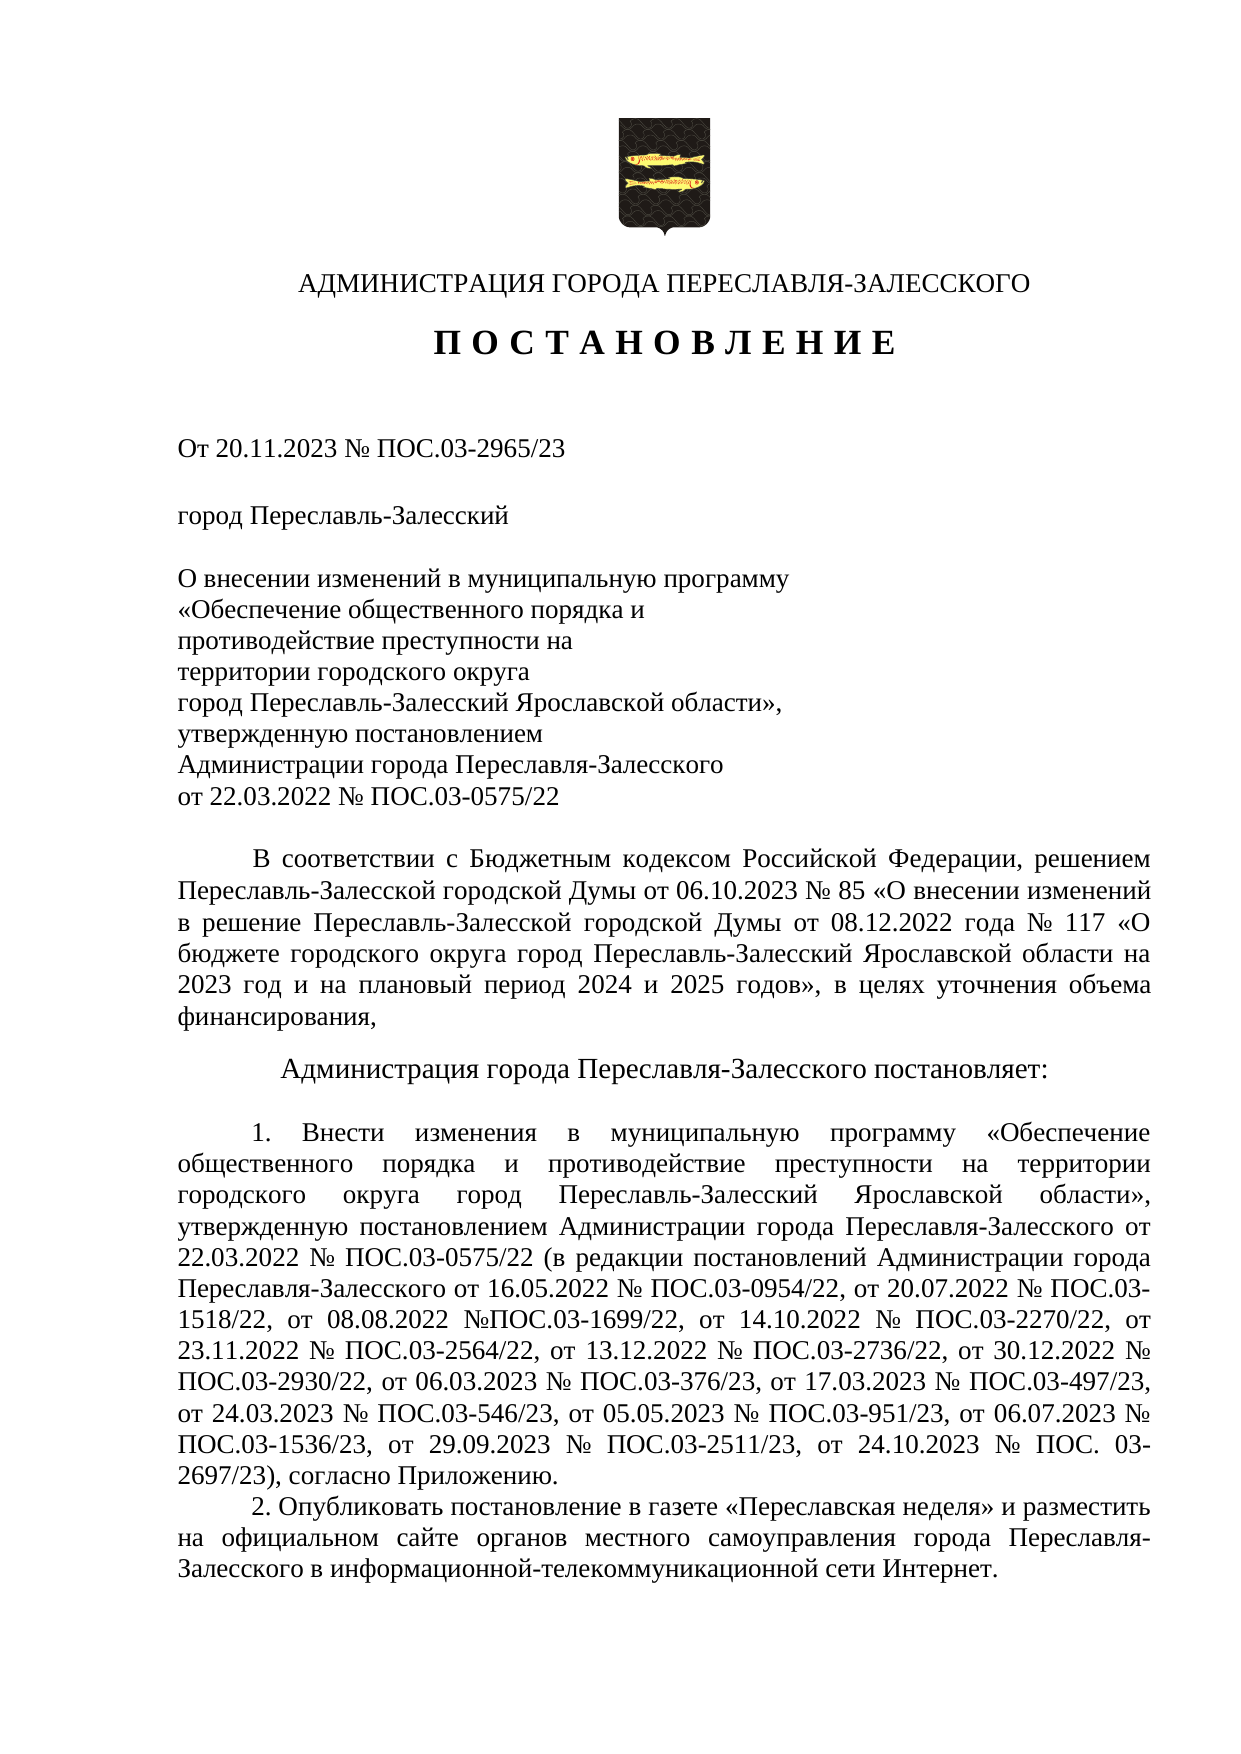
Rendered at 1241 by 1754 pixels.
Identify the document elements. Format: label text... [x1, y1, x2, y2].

text В соответствии с Бюджетным кодексом Российской Федерации, решением Переславль-Залесской городской Думы от 06.10.2023 № 85 «О внесении изменений в решение Переславль-Залесской городской Думы от 08.12.2022 года № 117 «О бюджете городского округа город Переславль-Залесский Ярославской области на 2023 год и на плановый период 2024 и 2025 годов», в целях уточнения объема финансирования, [177, 842, 1152, 1031]
text 2. Опубликовать постановление в газете «Переславская неделя» и разместить на официальном сайте органов местного самоуправления города Переславля-Залесского в информационной-телекоммуникационной сети Интернет. [177, 1490, 1152, 1583]
text «Обеспечение общественного порядка и [177, 593, 1152, 624]
text противодействие преступности на [177, 624, 1152, 655]
text территории городского округа [177, 655, 1152, 686]
subtitle ПОСТАНОВЛЕНИЕ [177, 321, 1152, 362]
text АДМИНИСТРАЦИЯ ГОРОДА ПЕРЕСЛАВЛЯ-ЗАЛЕССКОГО [177, 267, 1152, 298]
text О внесении изменений в муниципальную программу [177, 562, 1152, 593]
text Администрации города Переславля-Залесского [177, 749, 1152, 780]
text 1. Внести изменения в муниципальную программу «Обеспечение общественного порядка и противодействие преступности на территории городского округа город Переславль-Залесский Ярославской области», утвержденную постановлением Администрации города Переславля-Залесского от 22.03.2022 № ПОС.03-0575/22 (в редакции постановлений Администрации города Переславля-Залесского от 16.05.2022 № ПОС.03-0954/22, от 20.07.2022 № ПОС.03-1518/22, от 08.08.2022 №ПОС.03-1699/22, от 14.10.2022 № ПОС.03-2270/22, от 23.11.2022 № ПОС.03-2564/22, от 13.12.2022 № ПОС.03-2736/22, от 30.12.2022 № ПОС.03-2930/22, от 06.03.2023 № ПОС.03-376/23, от 17.03.2023 № ПОС.03-497/23, от 24.03.2023 № ПОС.03-546/23, от 05.05.2023 № ПОС.03-951/23, от 06.07.2023 № ПОС.03-1536/23, от 29.09.2023 № ПОС.03-2511/23, от 24.10.2023 № ПОС. 03-2697/23), согласно Приложению. [177, 1116, 1152, 1490]
text город Переславль-Залесский [177, 499, 1152, 531]
text утвержденную постановлением [177, 717, 1152, 749]
text город Переславль-Залесский Ярославской области», [177, 686, 1152, 717]
text от 22.03.2022 № ПОС.03-0575/22 [177, 780, 1152, 811]
text От 20.11.2023 № ПОС.03-2965/23 [177, 433, 1152, 464]
text Администрация города Переславля-Залесского постановляет: [177, 1052, 1152, 1085]
